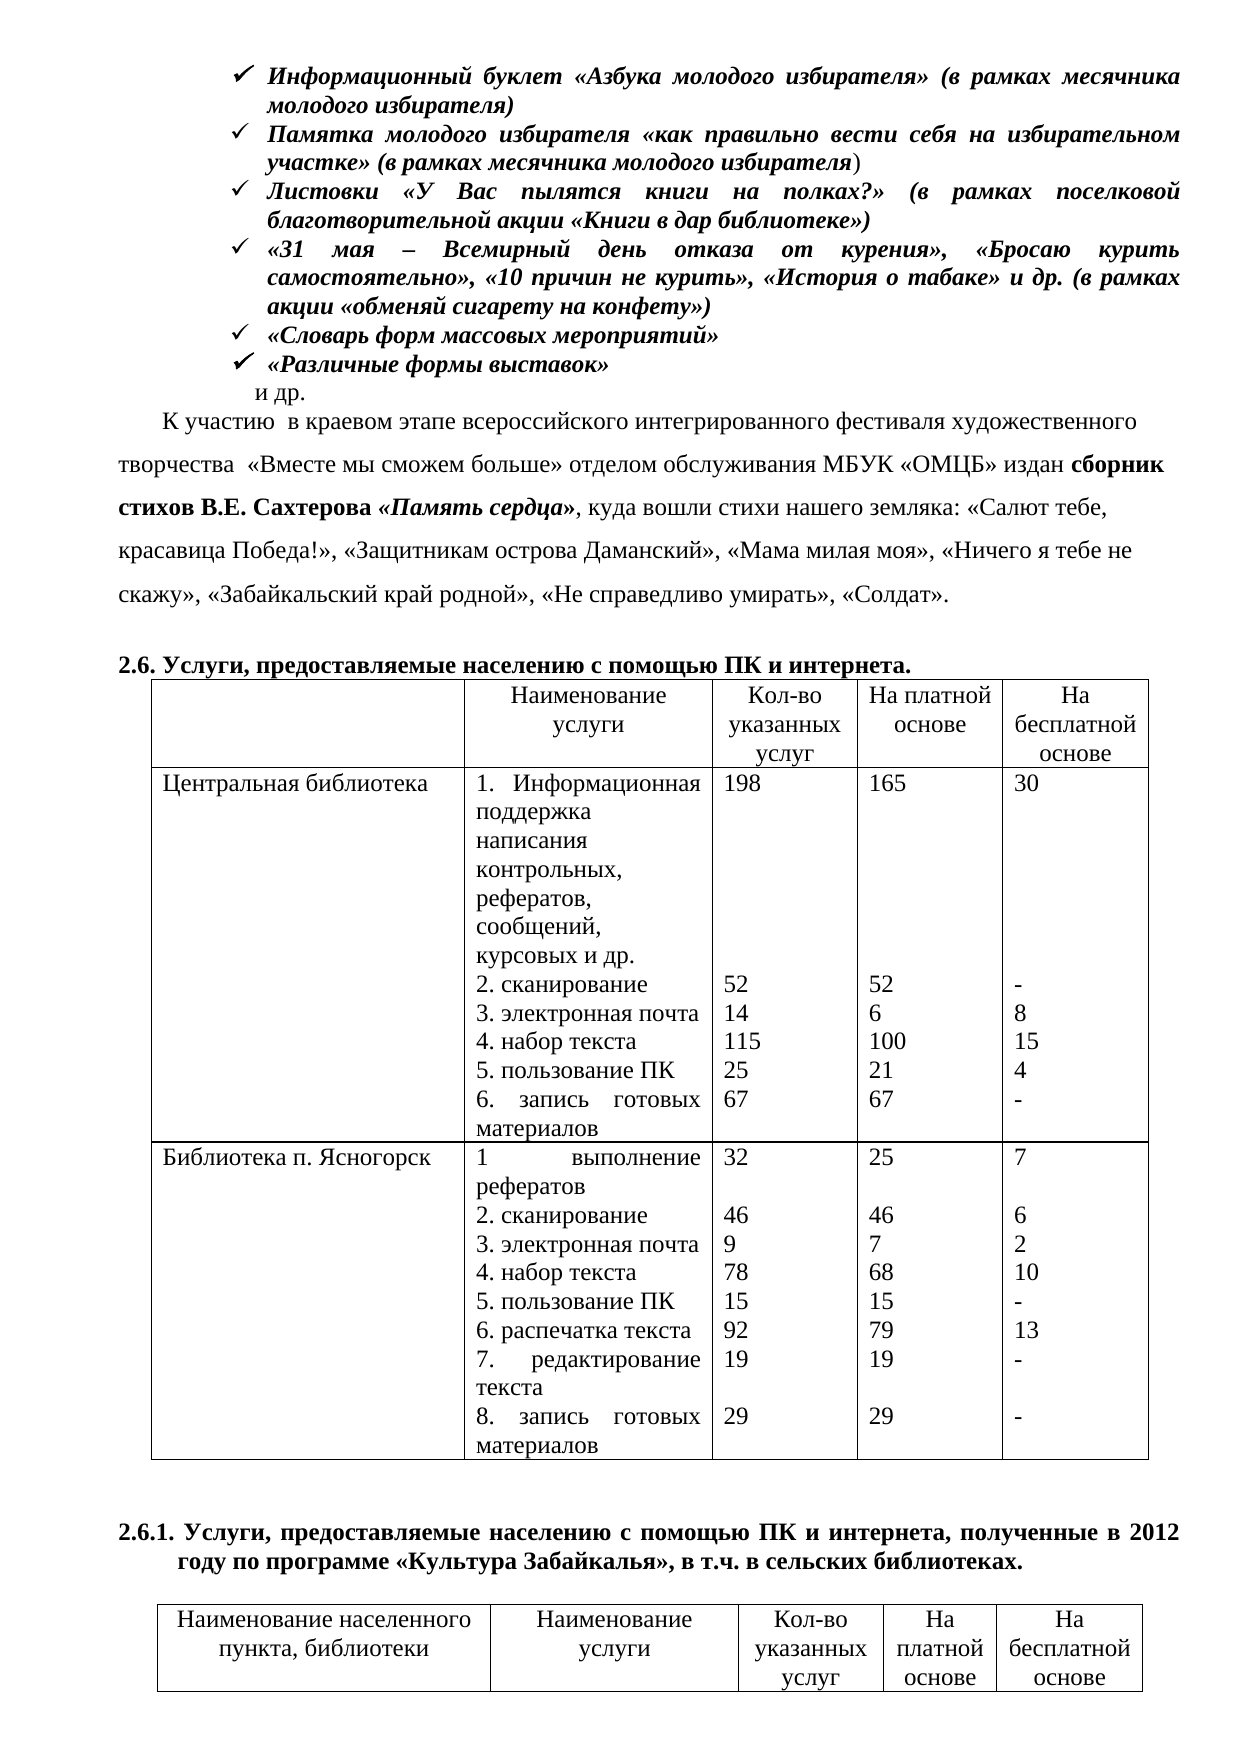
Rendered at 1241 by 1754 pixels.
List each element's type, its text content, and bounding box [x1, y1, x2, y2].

table_cell Центральная библиотека [152, 768, 464, 1141]
table_cell 32 46 9 78 15 92 19 29 [713, 1143, 857, 1459]
table_header Наименование населенного пункта, библиотеки [158, 1605, 490, 1691]
table_header На платной основе [884, 1605, 996, 1691]
table_header На платной основе [858, 680, 1002, 767]
list Информационный буклет «Азбука молодого избирателя» (в рамках месячника молодого избирателя) [229, 61, 1181, 119]
table_cell 7 6 2 10 - 13 - - [1003, 1143, 1148, 1459]
table_cell 1. Информационная поддержка написания контрольных, рефератов, сообщений, курсовых и др. 2. сканирование 3. электронная почта 4. набор текста 5. пользование ПК 6. запись готовых материалов [465, 768, 712, 1141]
table_cell 30 - 8 15 4 - [1003, 768, 1148, 1141]
list «Различные формы выставок» [229, 349, 1181, 377]
list «31 мая – Всемирный день отказа от курения», «Бросаю курить самостоятельно», «10 причин не курить», «История о табаке» и др. (в рамках акции «обменяй сигарету на конфету») [229, 234, 1181, 320]
list Памятка молодого избирателя «как правильно вести себя на избирательном участке» (в рамках месячника молодого избирателя) [229, 119, 1181, 176]
table_header Кол-во указанных услуг [713, 680, 857, 767]
list «Словарь форм массовых мероприятий» [229, 320, 1181, 349]
text 2.6. Услуги, предоставляемые населению с помощью ПК и интернета. [118, 651, 1181, 679]
table_header На бесплатной основе [1003, 680, 1148, 767]
table_cell 1 выполнение рефератов 2. сканирование 3. электронная почта 4. набор текста 5. пользование ПК 6. распечатка текста 7. редактирование текста 8. запись готовых материалов [465, 1143, 712, 1459]
table_header Кол-во указанных услуг [739, 1605, 883, 1691]
list Листовки «У Вас пылятся книги на полках?» (в рамках поселковой благотворительной акции «Книги в дар библиотеке») [229, 176, 1181, 234]
table_cell Библиотека п. Ясногорск [152, 1143, 464, 1459]
table_cell 165 52 6 100 21 67 [858, 768, 1002, 1141]
table_header На бесплатной основе [997, 1605, 1142, 1691]
table_header [152, 680, 464, 767]
text и др. [118, 377, 1181, 406]
table_header Наименование услуги [491, 1605, 738, 1691]
text 2.6.1. Услуги, предоставляемые населению с помощью ПК и интернета, полученные в 2012 году по программе «Культура Забайкалья», в т.ч. в сельских библиотеках. [118, 1517, 1181, 1575]
table_header Наименование услуги [465, 680, 712, 767]
table_cell 198 52 14 115 25 67 [713, 768, 857, 1141]
table_cell 25 46 7 68 15 79 19 29 [858, 1143, 1002, 1459]
text К участию в краевом этапе всероссийского интегрированного фестиваля художественного творчества «Вместе мы сможем больше» отделом обслуживания МБУК «ОМЦБ» издан сборник стихов В.Е. Сахтерова «Память сердца», куда вошли стихи нашего земляка: «Салют тебе, красавица Победа!», «Защитникам острова Даманский», «Мама милая моя», «Ничего я тебе не скажу», «Забайкальский край родной», «Не справедливо умирать», «Солдат». [118, 406, 1181, 607]
